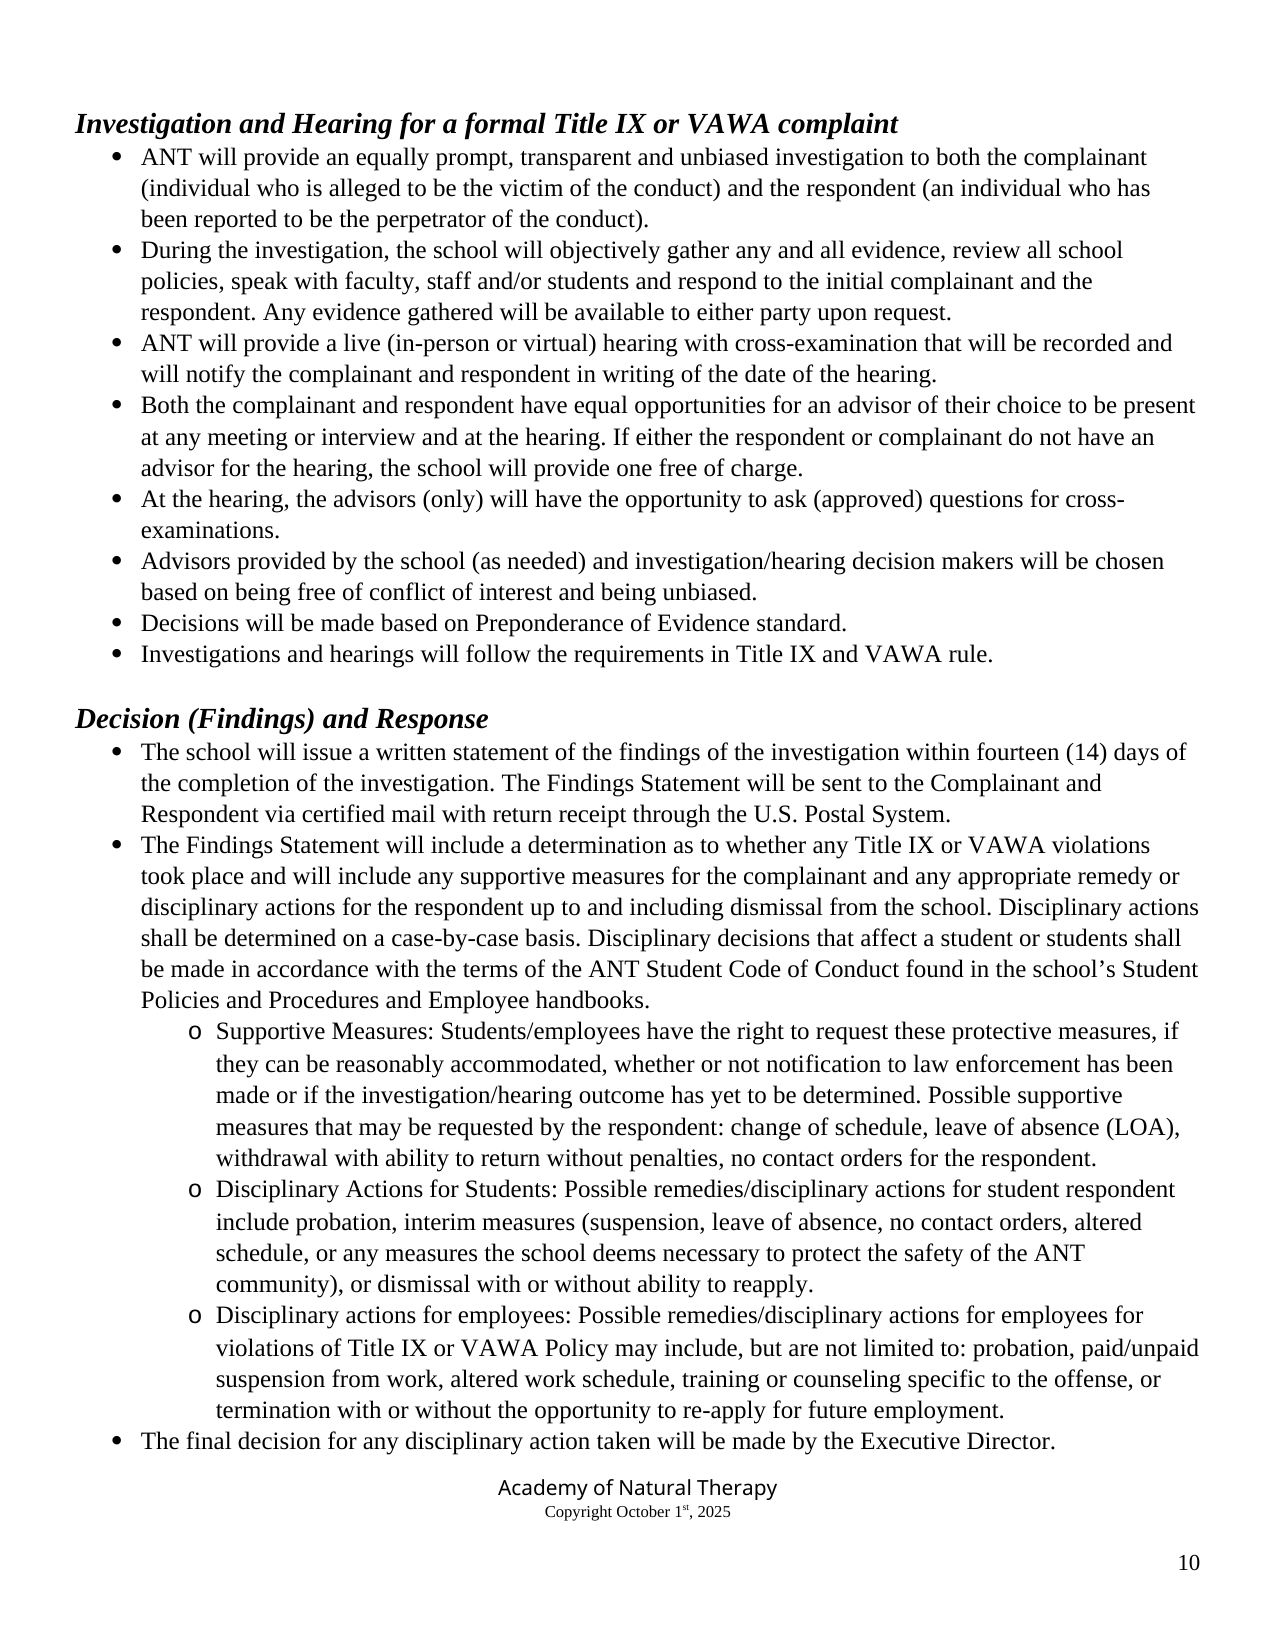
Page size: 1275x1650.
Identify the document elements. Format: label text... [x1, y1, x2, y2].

list Investigations and hearings will follow the requirements in Title IX and VAWA rule. [112, 639, 1200, 668]
list Disciplinary actions for employees: Possible remedies/disciplinary actions for employees for violations of Title IX or VAWA Policy may include, but are not limited to: probation, paid/unpaid suspension from work, altered work schedule, training or counseling specific to the offense, or termination with or without the opportunity to re-apply for future employment. [187, 1300, 1200, 1424]
list Advisors provided by the school (as needed) and investigation/hearing decision makers will be chosen based on being free of conflict of interest and being unbiased. [112, 546, 1200, 606]
list The school will issue a written statement of the findings of the investigation within fourteen (14) days of the completion of the investigation. The Findings Statement will be sent to the Complainant and Respondent via certified mail with return receipt through the U.S. Postal System. [112, 737, 1200, 828]
list The Findings Statement will include a determination as to whether any Title IX or VAWA violations took place and will include any supportive measures for the complainant and any appropriate remedy or disciplinary actions for the respondent up to and including dismissal from the school. Disciplinary actions shall be determined on a case-by-case basis. Disciplinary decisions that affect a student or students shall be made in accordance with the terms of the ANT Student Code of Conduct found in the school’s Student Policies and Procedures and Employee handbooks. [112, 830, 1200, 1014]
list During the investigation, the school will objectively gather any and all evidence, review all school policies, speak with faculty, staff and/or students and respond to the initial complainant and the respondent. Any evidence gathered will be available to either party upon request. [112, 235, 1200, 326]
list The final decision for any disciplinary action taken will be made by the Executive Director. [112, 1426, 1200, 1455]
list Disciplinary Actions for Students: Possible remedies/disciplinary actions for student respondent include probation, interim measures (suspension, leave of absence, no contact orders, altered schedule, or any measures the school deems necessary to protect the safety of the ANT community), or dismissal with or without ability to reapply. [187, 1174, 1200, 1298]
list Both the complainant and respondent have equal opportunities for an advisor of their choice to be present at any meeting or interview and at the hearing. If either the respondent or complainant do not have an advisor for the hearing, the school will provide one free of charge. [112, 391, 1200, 481]
list ANT will provide an equally prompt, transparent and unbiased investigation to both the complainant (individual who is alleged to be the victim of the conduct) and the respondent (an individual who has been reported to be the perpetrator of the conduct). [112, 142, 1200, 233]
text Investigation and Hearing for a formal Title IX or VAWA complaint [75, 106, 1200, 139]
list Decisions will be made based on Preponderance of Evidence standard. [112, 608, 1200, 637]
list ANT will provide a live (in-person or virtual) hearing with cross-examination that will be recorded and will notify the complainant and respondent in writing of the date of the hearing. [112, 328, 1200, 388]
text Decision (Findings) and Response [75, 701, 1200, 734]
list At the hearing, the advisors (only) will have the opportunity to ask (approved) questions for cross-examinations. [112, 484, 1200, 543]
list Supportive Measures: Students/employees have the right to request these protective measures, if they can be reasonably accommodated, whether or not notification to law enforcement has been made or if the investigation/hearing outcome has yet to be determined. Possible supportive measures that may be requested by the respondent: change of schedule, leave of absence (LOA), withdrawal with ability to return without penalties, no contact orders for the respondent. [187, 1016, 1200, 1171]
